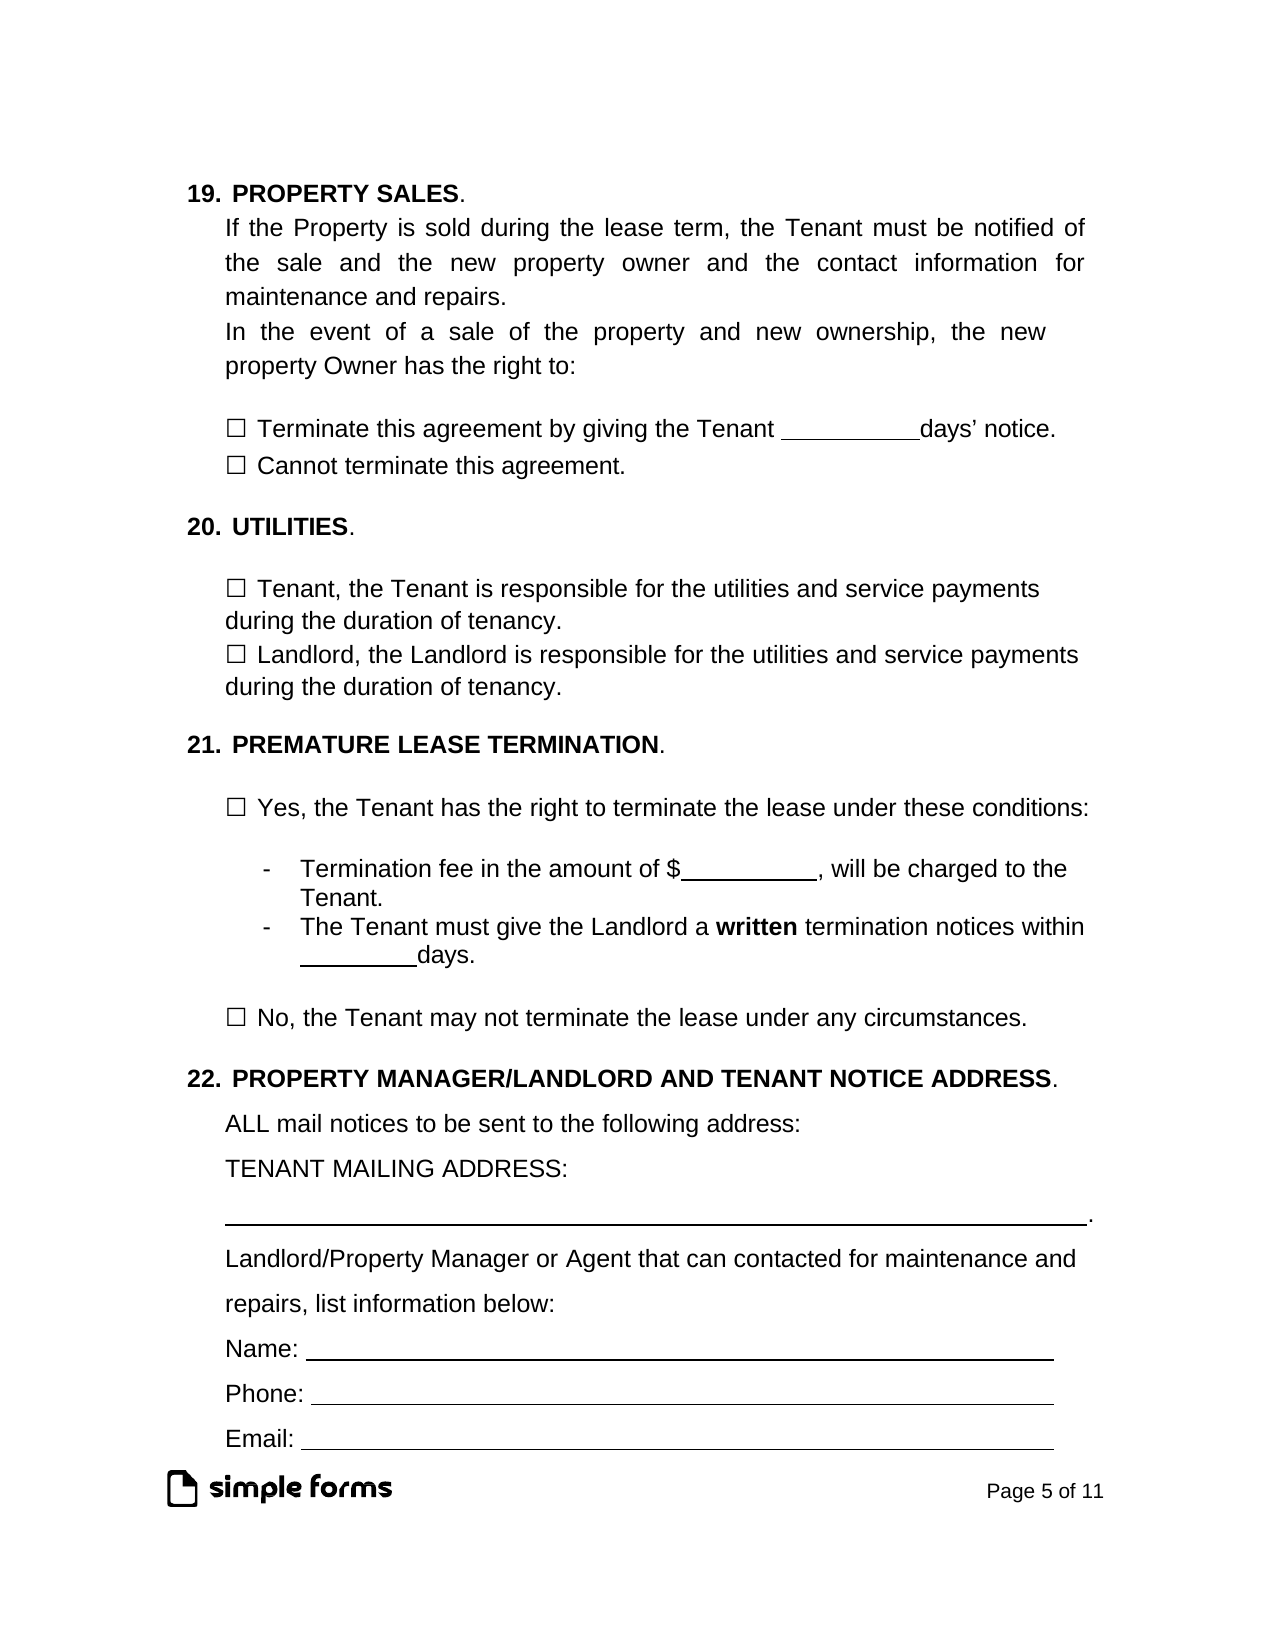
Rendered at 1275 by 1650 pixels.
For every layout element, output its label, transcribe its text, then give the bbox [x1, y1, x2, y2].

text In the event of a sale of the property and new ownership, the new property Owner has the right to: [225, 317, 1047, 380]
list Landlord, the Landlord is responsible for the utilities and service payments during the duration of tenancy. [225, 637, 1079, 701]
text ALL mail notices to be sent to the following address: [225, 1109, 1142, 1138]
picture [167, 1470, 198, 1507]
list Yes, the Tenant has the right to terminate the lease under these conditions: [225, 790, 1142, 824]
text . Landlord/Property Manager or Agent that can contacted for maintenance and repairs, list information below: [225, 1199, 1094, 1318]
text days. [300, 940, 1142, 969]
list The Tenant must give the Landlord a written termination notices within [262, 912, 1142, 940]
subtitle PROPERTY SALES. [187, 179, 1142, 208]
text If the Property is sold during the lease term, the Tenant must be notified of the sale and the new property owner and the contact information for maintenance and repairs. [225, 213, 1085, 311]
list Terminate this agreement by giving the Tenant days’ notice. [225, 411, 1142, 444]
text TENANT MAILING ADDRESS: [225, 1154, 1142, 1183]
text Name: Phone: Email: [225, 1334, 1062, 1452]
subtitle UTILITIES. [187, 512, 1142, 541]
list Tenant, the Tenant is responsible for the utilities and service payments during the duration of tenancy. [225, 571, 1111, 635]
subtitle PREMATURE LEASE TERMINATION. [187, 731, 1142, 759]
list Cannot terminate this agreement. [225, 447, 1142, 481]
subtitle PROPERTY MANAGER/LANDLORD AND TENANT NOTICE ADDRESS. [187, 1064, 1142, 1093]
list Termination fee in the amount of $ , will be charged to the Tenant. [262, 854, 1068, 912]
list No, the Tenant may not terminate the lease under any circumstances. [225, 999, 1142, 1034]
